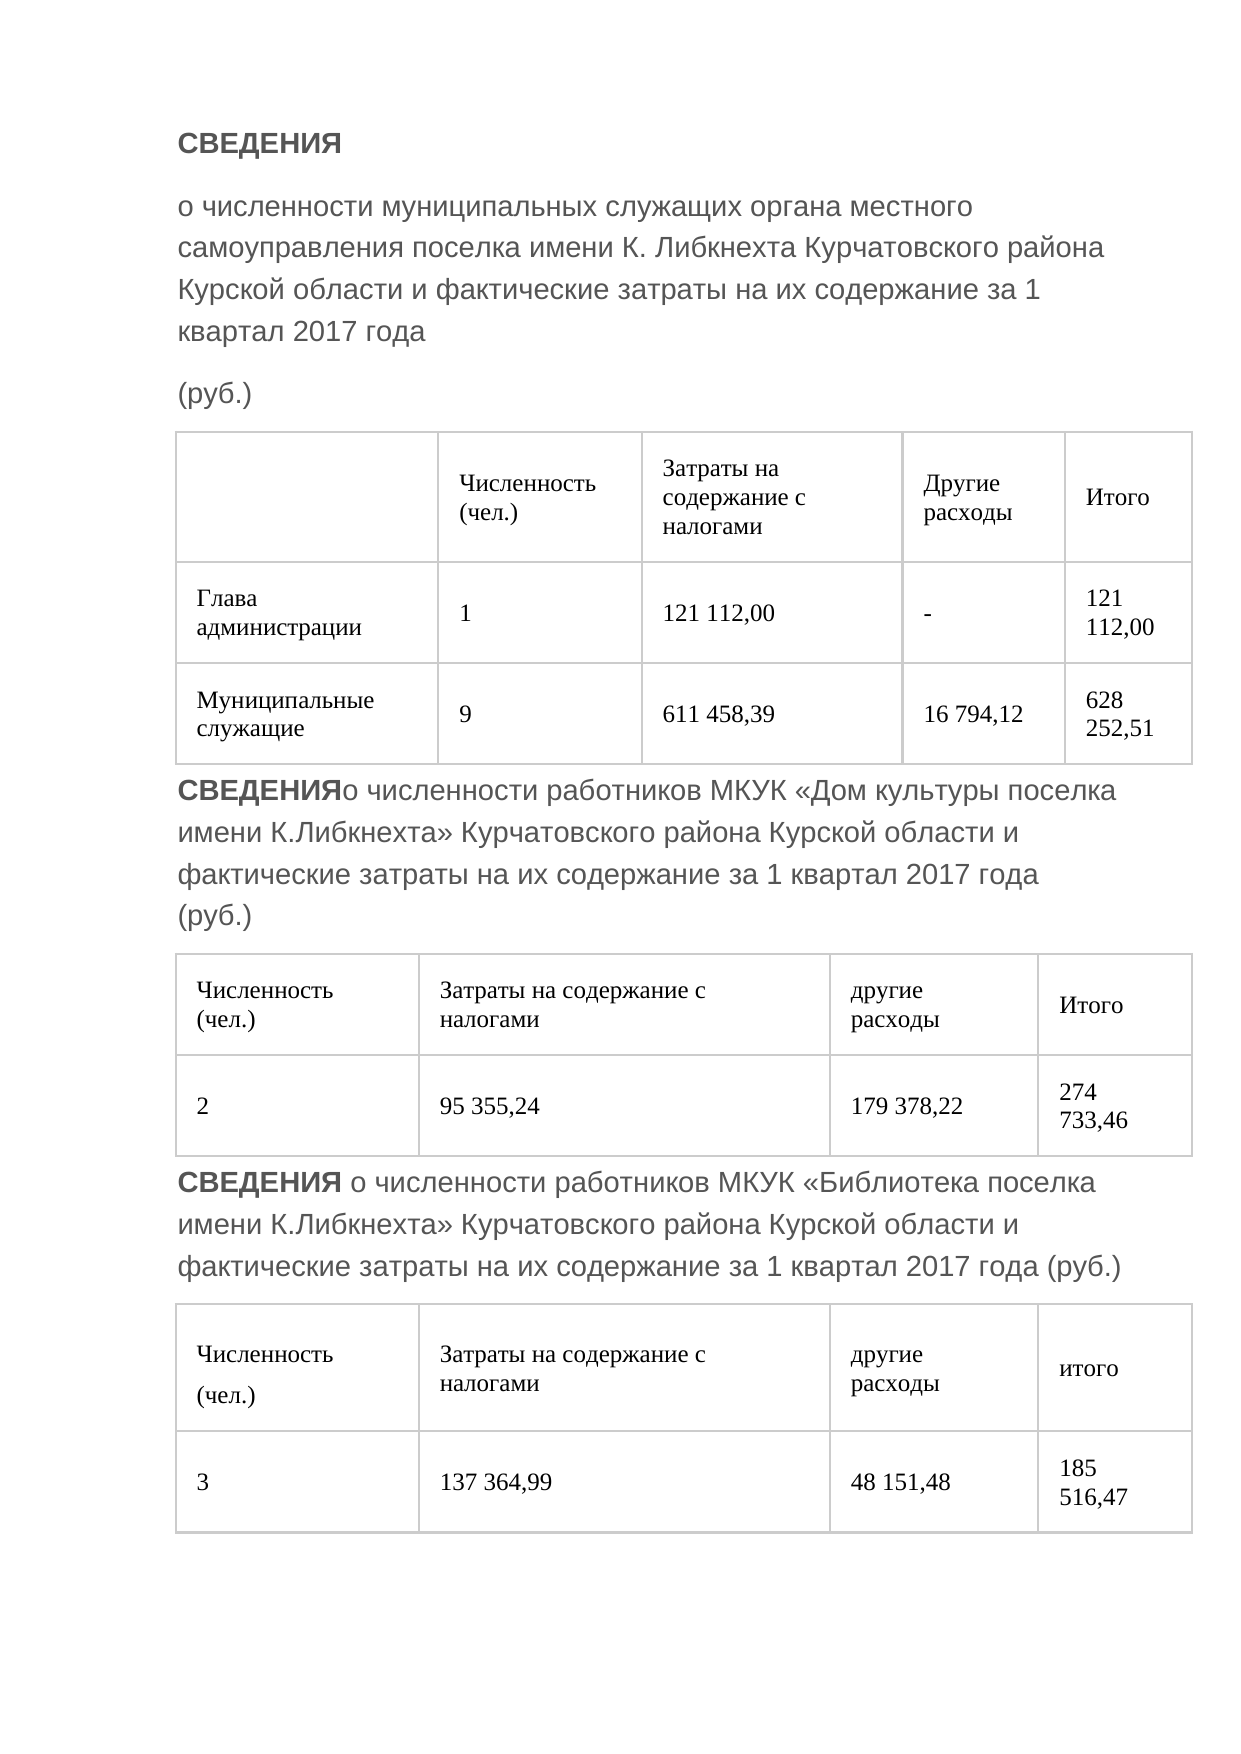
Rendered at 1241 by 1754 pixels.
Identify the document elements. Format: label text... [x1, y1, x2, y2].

table_cell 48 151,48 [831, 1432, 1037, 1531]
table_header Численность (чел.) [439, 433, 641, 561]
table_cell 3 [177, 1432, 418, 1531]
table_header Численность (чел.) [177, 955, 418, 1054]
table_cell 16 794,12 [904, 664, 1064, 763]
table_header Итого [1039, 955, 1191, 1054]
table_cell 179 378,22 [831, 1056, 1037, 1155]
table_cell Муниципальные служащие [177, 664, 437, 763]
table_cell 1 [439, 563, 641, 662]
table_cell 121 112,00 [1066, 563, 1191, 662]
table_cell 611 458,39 [643, 664, 901, 763]
table_cell 121 112,00 [643, 563, 901, 662]
table_header Затраты на содержание с налогами [643, 433, 901, 561]
table_header Итого [1066, 433, 1191, 561]
table_header другие расходы [831, 955, 1037, 1054]
table_cell 185 516,47 [1039, 1432, 1191, 1531]
table_cell 2 [177, 1056, 418, 1155]
text СВЕДЕНИЯо численности работников МКУК «Дом культуры поселка имени К.Либкнехта» Курчатовского района Курской области и фактические затраты на их содержание за 1 квартал 2017 года [177, 765, 1152, 890]
table_cell 137 364,99 [420, 1432, 829, 1531]
table_cell 9 [439, 664, 641, 763]
table_header Численность (чел.) [177, 1305, 418, 1430]
table_header другие расходы [831, 1305, 1037, 1430]
text о численности муниципальных служащих органа местного самоуправления поселка имени К. Либкнехта Курчатовского района Курской области и фактические затраты на их содержание за 1 квартал 2017 года [177, 181, 1152, 347]
table_header Затраты на содержание с налогами [420, 955, 829, 1054]
text СВЕДЕНИЯ о численности работников МКУК «Библиотека поселка имени К.Либкнехта» Курчатовского района Курской области и фактические затраты на их содержание за 1 квартал 2017 года (руб.) [177, 1157, 1152, 1282]
table_cell Глава администрации [177, 563, 437, 662]
table_header итого [1039, 1305, 1191, 1430]
text (руб.) [177, 368, 1152, 410]
table_cell - [904, 563, 1064, 662]
table_cell 95 355,24 [420, 1056, 829, 1155]
table_cell 628 252,51 [1066, 664, 1191, 763]
table_header Другие расходы [904, 433, 1064, 561]
text (руб.) [177, 890, 1152, 932]
table_header Затраты на содержание с налогами [420, 1305, 829, 1430]
table_header [177, 433, 437, 561]
table_cell 274 733,46 [1039, 1056, 1191, 1155]
text СВЕДЕНИЯ [177, 118, 1152, 160]
